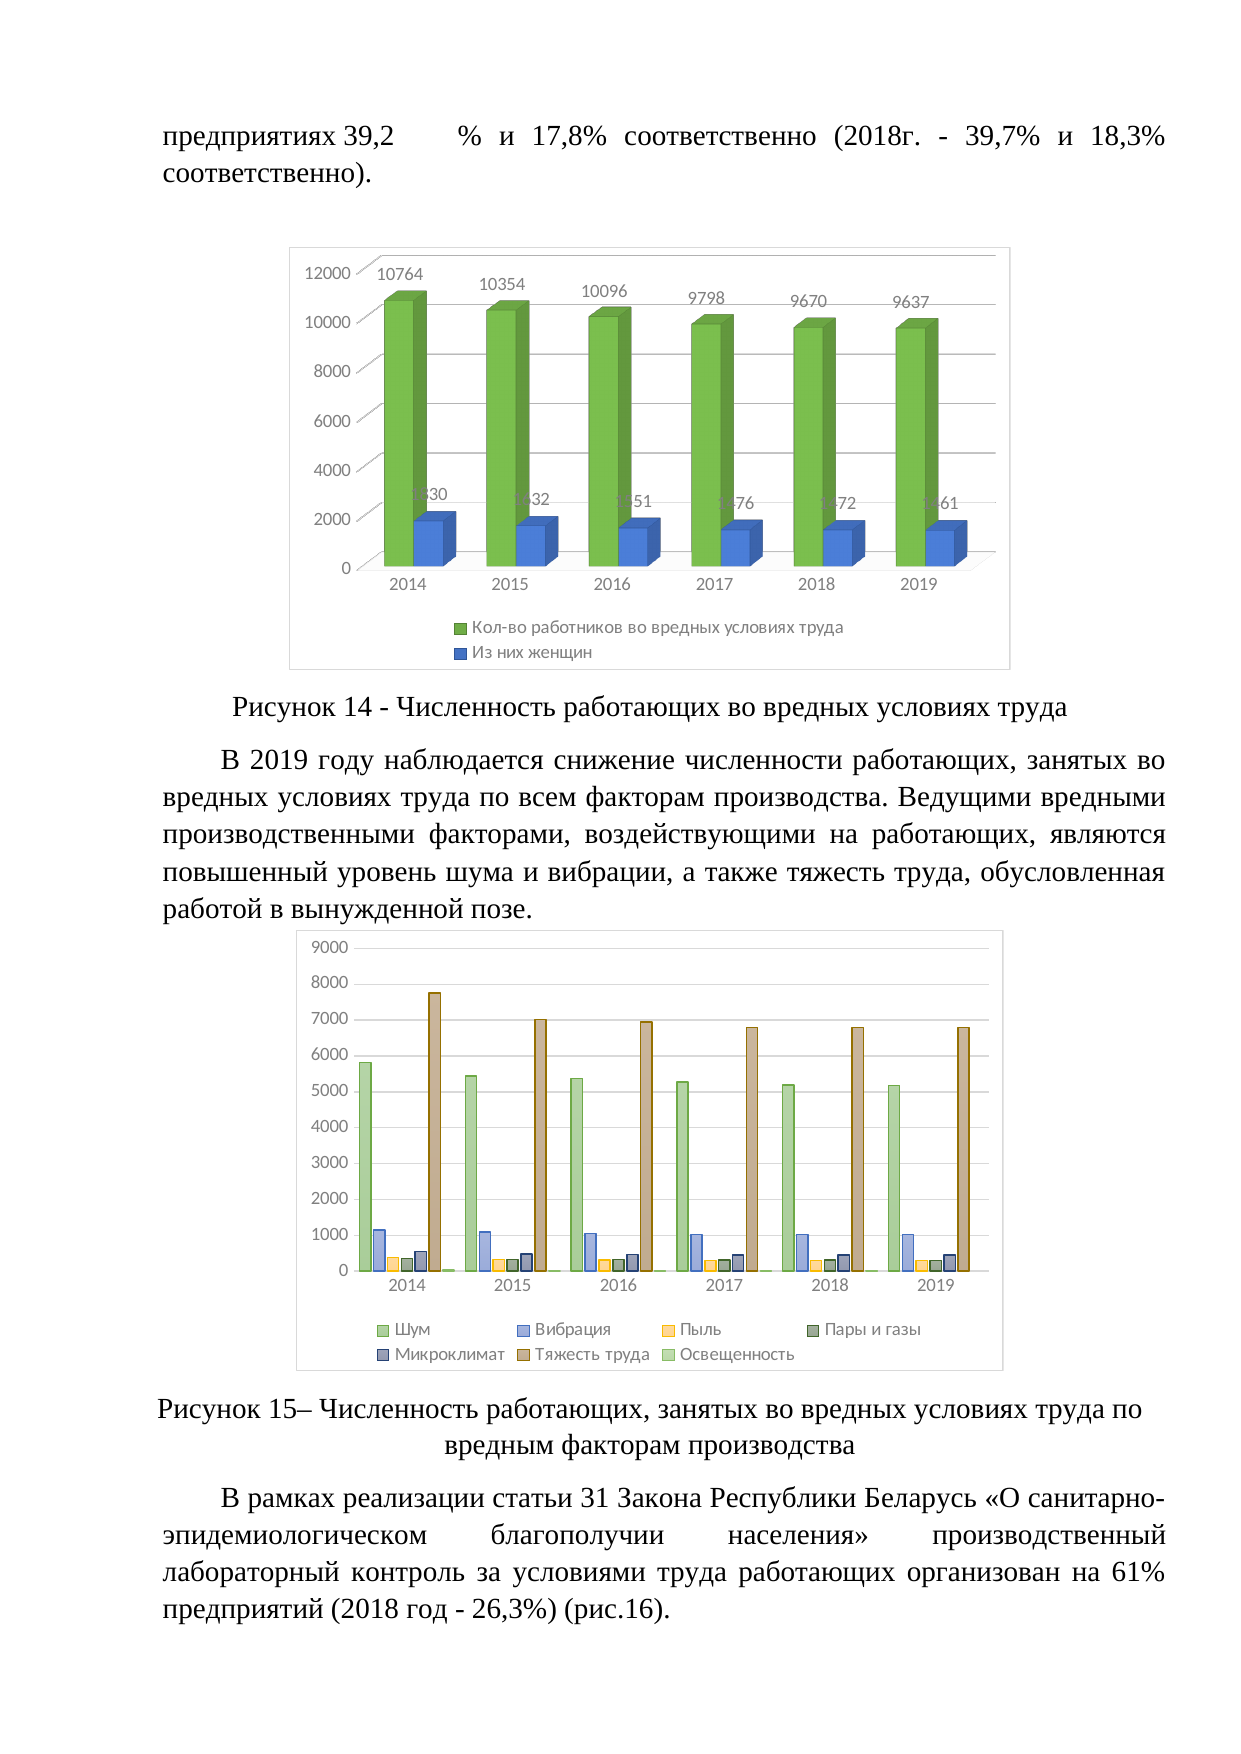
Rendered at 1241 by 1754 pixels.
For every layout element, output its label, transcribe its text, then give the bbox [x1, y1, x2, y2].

text Рисунок 15– Численность работающих, занятых во вредных условиях труда по вредным факторам производства [133, 1391, 1167, 1461]
text В рамках реализации статьи 31 Закона Республики Беларусь «О санитарно-эпидемиологическом благополучии населения» производственный лабораторный контроль за условиями труда работающих организован на 61% предприятий (2018 год - 26,3%) (рис.16). [162, 1480, 1167, 1578]
text В 2019 году наблюдается снижение численности работающих, занятых во вредных условиях труда по всем факторам производства. Ведущими вредными производственными факторами, воздействующими на работающих, являются повышенный уровень шума и вибрации, а также тяжесть труда, обусловленная работой в вынужденной позе. [162, 742, 1167, 924]
text Рисунок 14 - Численность работающих во вредных условиях труда [133, 689, 1167, 723]
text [162, 118, 1167, 189]
text В рамках реализации статьи 31 Закона Республики Беларусь «О санитарно-эпидемиологическом благополучии населения» производственный лабораторный контроль за условиями труда работающих организован на 61% предприятий (2018 год - 26,3%) (рис.16). [162, 1581, 1167, 1625]
